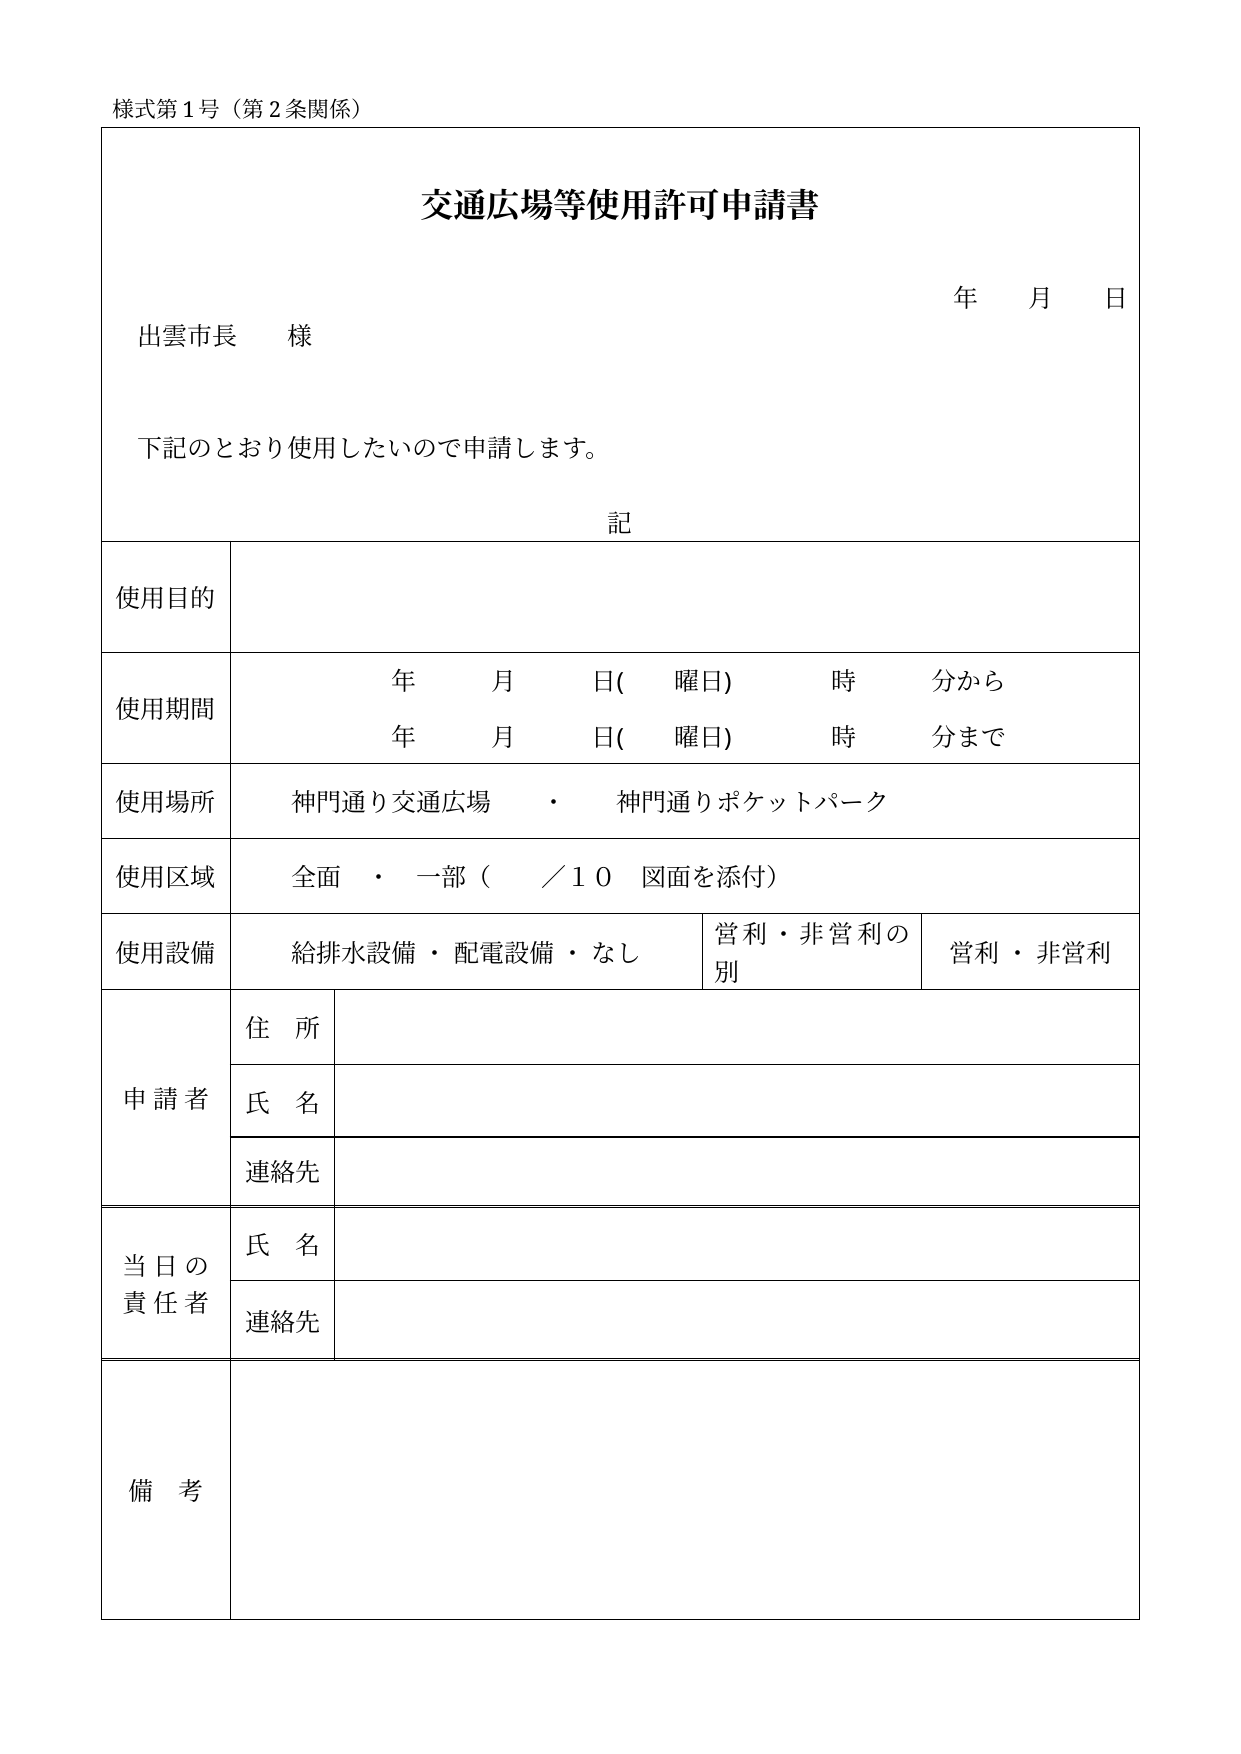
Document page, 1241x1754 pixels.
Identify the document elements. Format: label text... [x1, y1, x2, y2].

table_cell 使用期間 [102, 653, 230, 763]
table_cell 使用設備 [102, 914, 230, 989]
table_cell 使用場所 [102, 764, 230, 838]
table_cell 当日の 責任者 [102, 1208, 230, 1358]
table_cell [335, 1138, 1139, 1205]
table_cell [231, 1361, 1139, 1619]
table_cell [335, 1208, 1139, 1280]
table_cell 備考 [102, 1361, 230, 1619]
table_cell 年 月 日( 曜日) 時 分から 年 月 日( 曜日) 時 分まで [231, 653, 1139, 763]
table_cell 全面 ・ 一部（ ／１０ 図面を添付） [231, 839, 1139, 913]
table_cell 営利 ・ 非営利 [922, 914, 1139, 989]
table_cell 連絡先 [231, 1138, 334, 1205]
table_cell 営利・非営利の別 [703, 914, 921, 989]
table_cell [335, 1065, 1139, 1136]
table_cell [231, 542, 1139, 652]
table_cell 申請者 [102, 990, 230, 1205]
table_header 交通広場等使用許可申請書 年 月 日 出雲市長 様 下記のとおり使用したいので申請します。 記 [102, 128, 1139, 541]
table_cell [335, 990, 1139, 1064]
table_cell 使用区域 [102, 839, 230, 913]
table_cell 住 所 [231, 990, 334, 1064]
table_cell 連絡先 [231, 1281, 334, 1358]
text 様式第1号（第2条関係） [112, 89, 1128, 127]
table_cell 使用目的 [102, 542, 230, 652]
table_cell [335, 1281, 1139, 1358]
table_cell 神門通り交通広場 ・ 神門通りポケットパーク [231, 764, 1139, 838]
table_cell 給排水設備 ・ 配電設備 ・ なし [231, 914, 702, 989]
table_cell 氏 名 [231, 1208, 334, 1280]
table_cell 氏 名 [231, 1065, 334, 1136]
